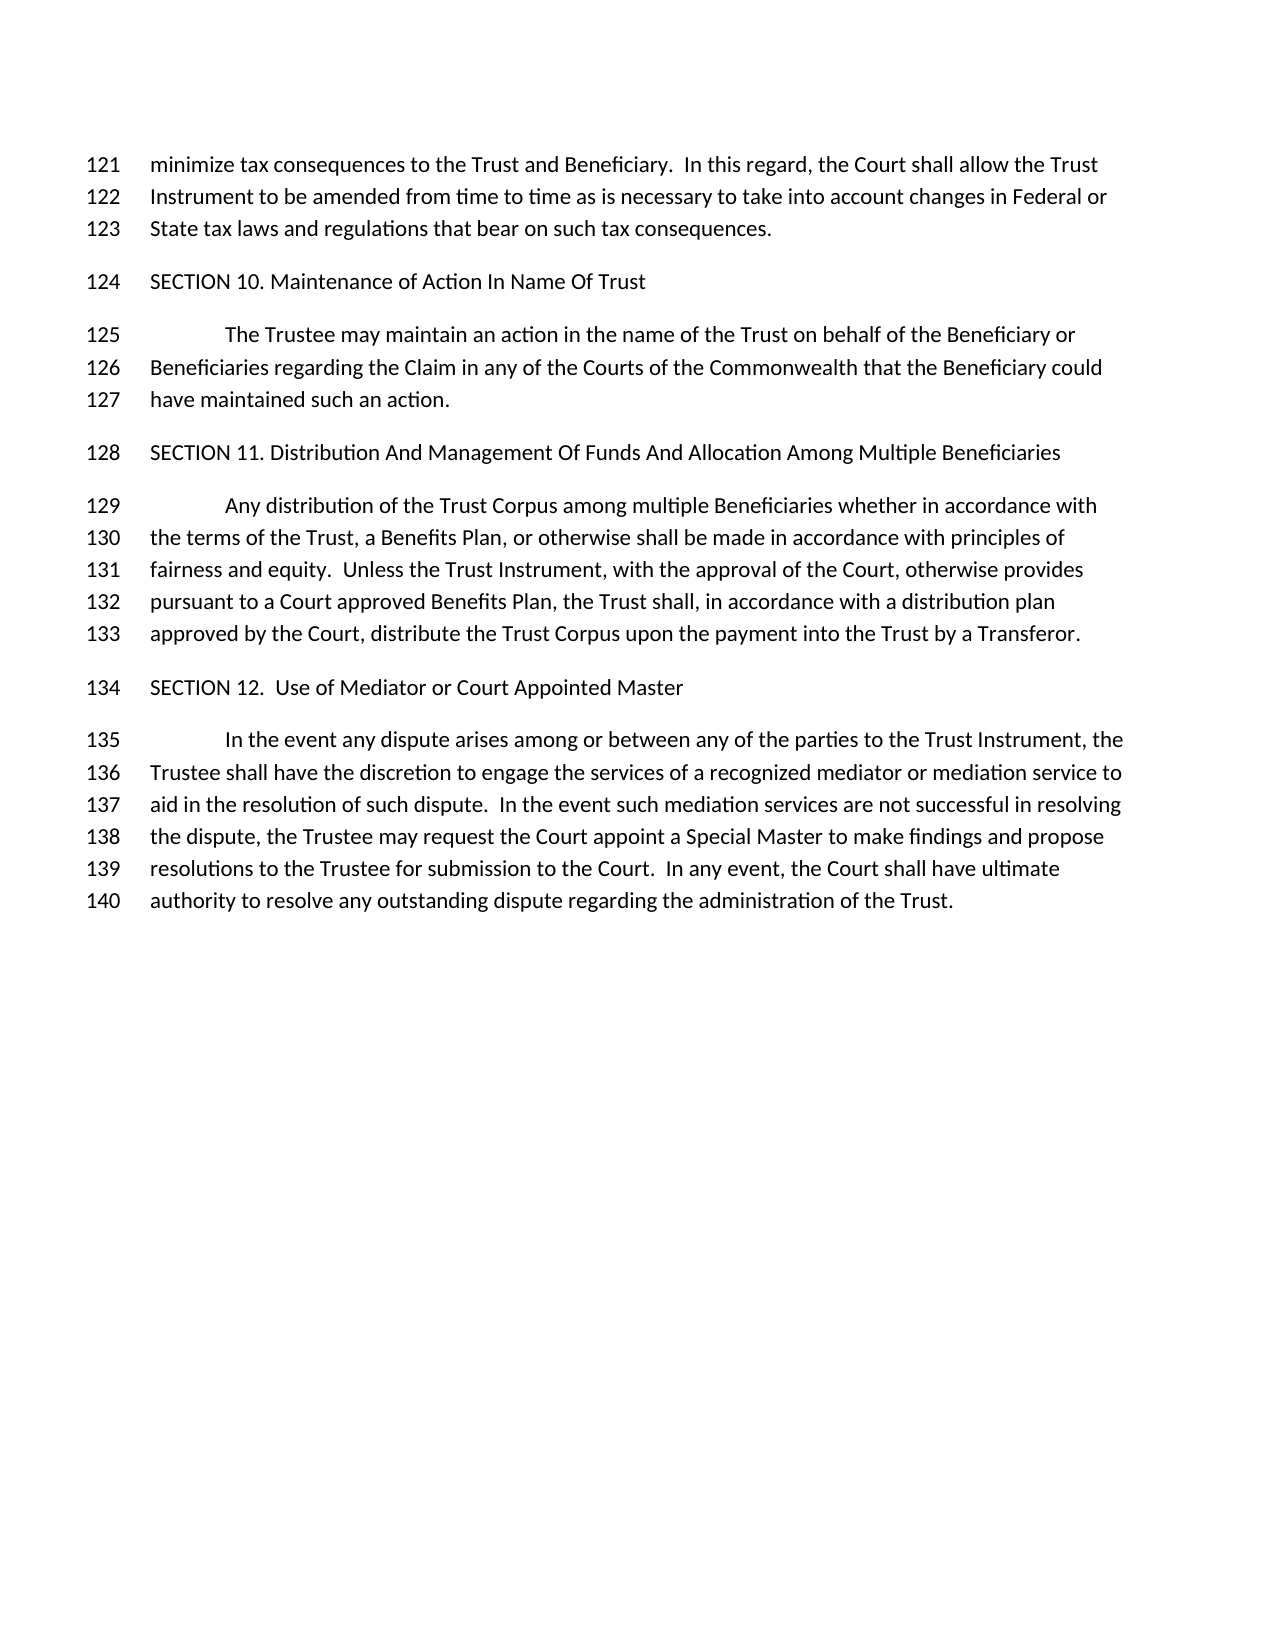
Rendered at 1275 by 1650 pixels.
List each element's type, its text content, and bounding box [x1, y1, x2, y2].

text SECTION 12. Use of Mediator or Court Appointed Master [150, 673, 1125, 701]
text SECTION 11. Distribution And Management Of Funds And Allocation Among Multiple Beneficiaries [150, 438, 1125, 466]
text In the event any dispute arises among or between any of the parties to the Trust Instrument, the Trustee shall have the discretion to engage the services of a recognized mediator or mediation service to aid in the resolution of such dispute. In the event such mediation services are not successful in resolving the dispute, the Trustee may request the Court appoint a Special Master to make findings and propose resolutions to the Trustee for submission to the Court. In any event, the Court shall have ultimate authority to resolve any outstanding dispute regarding the administration of the Trust. [150, 726, 1125, 914]
text The Trustee may maintain an action in the name of the Trust on behalf of the Beneficiary or Beneficiaries regarding the Claim in any of the Courts of the Commonwealth that the Beneficiary could have maintained such an action. [150, 320, 1125, 413]
text Any distribution of the Trust Corpus among multiple Beneficiaries whether in accordance with the terms of the Trust, a Benefits Plan, or otherwise shall be made in accordance with principles of fairness and equity. Unless the Trust Instrument, with the approval of the Court, otherwise provides pursuant to a Court approved Benefits Plan, the Trust shall, in accordance with a distribution plan approved by the Court, distribute the Trust Corpus upon the payment into the Trust by a Transferor. [150, 491, 1125, 648]
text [150, 150, 1125, 242]
text SECTION 10. Maintenance of Action In Name Of Trust [150, 267, 1125, 295]
